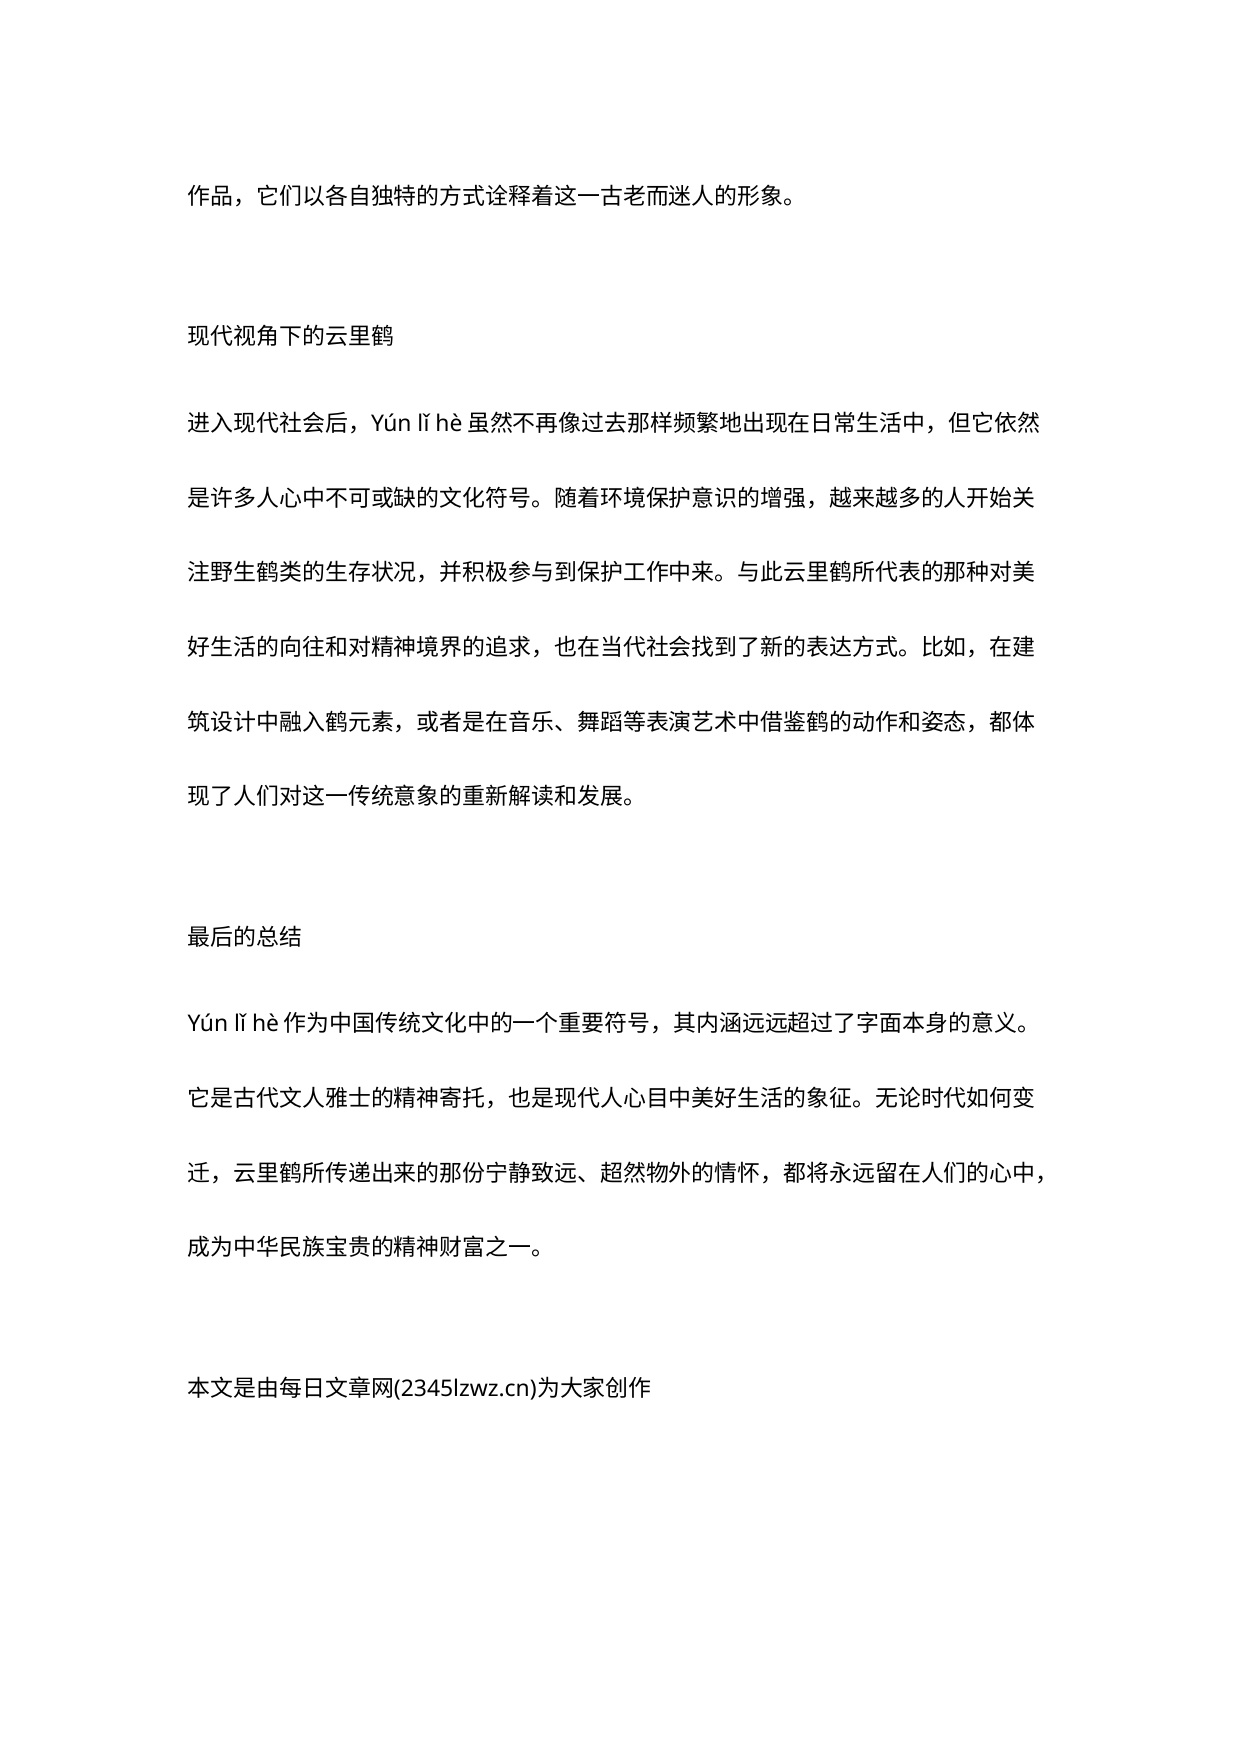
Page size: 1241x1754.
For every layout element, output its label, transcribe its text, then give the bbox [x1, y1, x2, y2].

text 本文是由每日文章网(2345lzwz.cn)为大家创作 [187, 1354, 1053, 1419]
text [187, 162, 1053, 227]
text 进入现代社会后，Yún lǐ hè虽然不再像过去那样频繁地出现在日常生活中，但它依然是许多人心中不可或缺的文化符号。随着环境保护意识的增强，越来越多的人开始关注野生鹤类的生存状况，并积极参与到保护工作中来。与此云里鹤所代表的那种对美好生活的向往和对精神境界的追求，也在当代社会找到了新的表达方式。比如，在建筑设计中融入鹤元素，或者是在音乐、舞蹈等表演艺术中借鉴鹤的动作和姿态，都体现了人们对这一传统意象的重新解读和发展。 [187, 389, 1053, 827]
text Yún lǐ hè作为中国传统文化中的一个重要符号，其内涵远远超过了字面本身的意义。它是古代文人雅士的精神寄托，也是现代人心目中美好生活的象征。无论时代如何变迁，云里鹤所传递出来的那份宁静致远、超然物外的情怀，都将永远留在人们的心中，成为中华民族宝贵的精神财富之一。 [187, 989, 1053, 1278]
text 最后的总结 [187, 903, 1053, 968]
text 现代视角下的云里鹤 [187, 302, 1053, 367]
